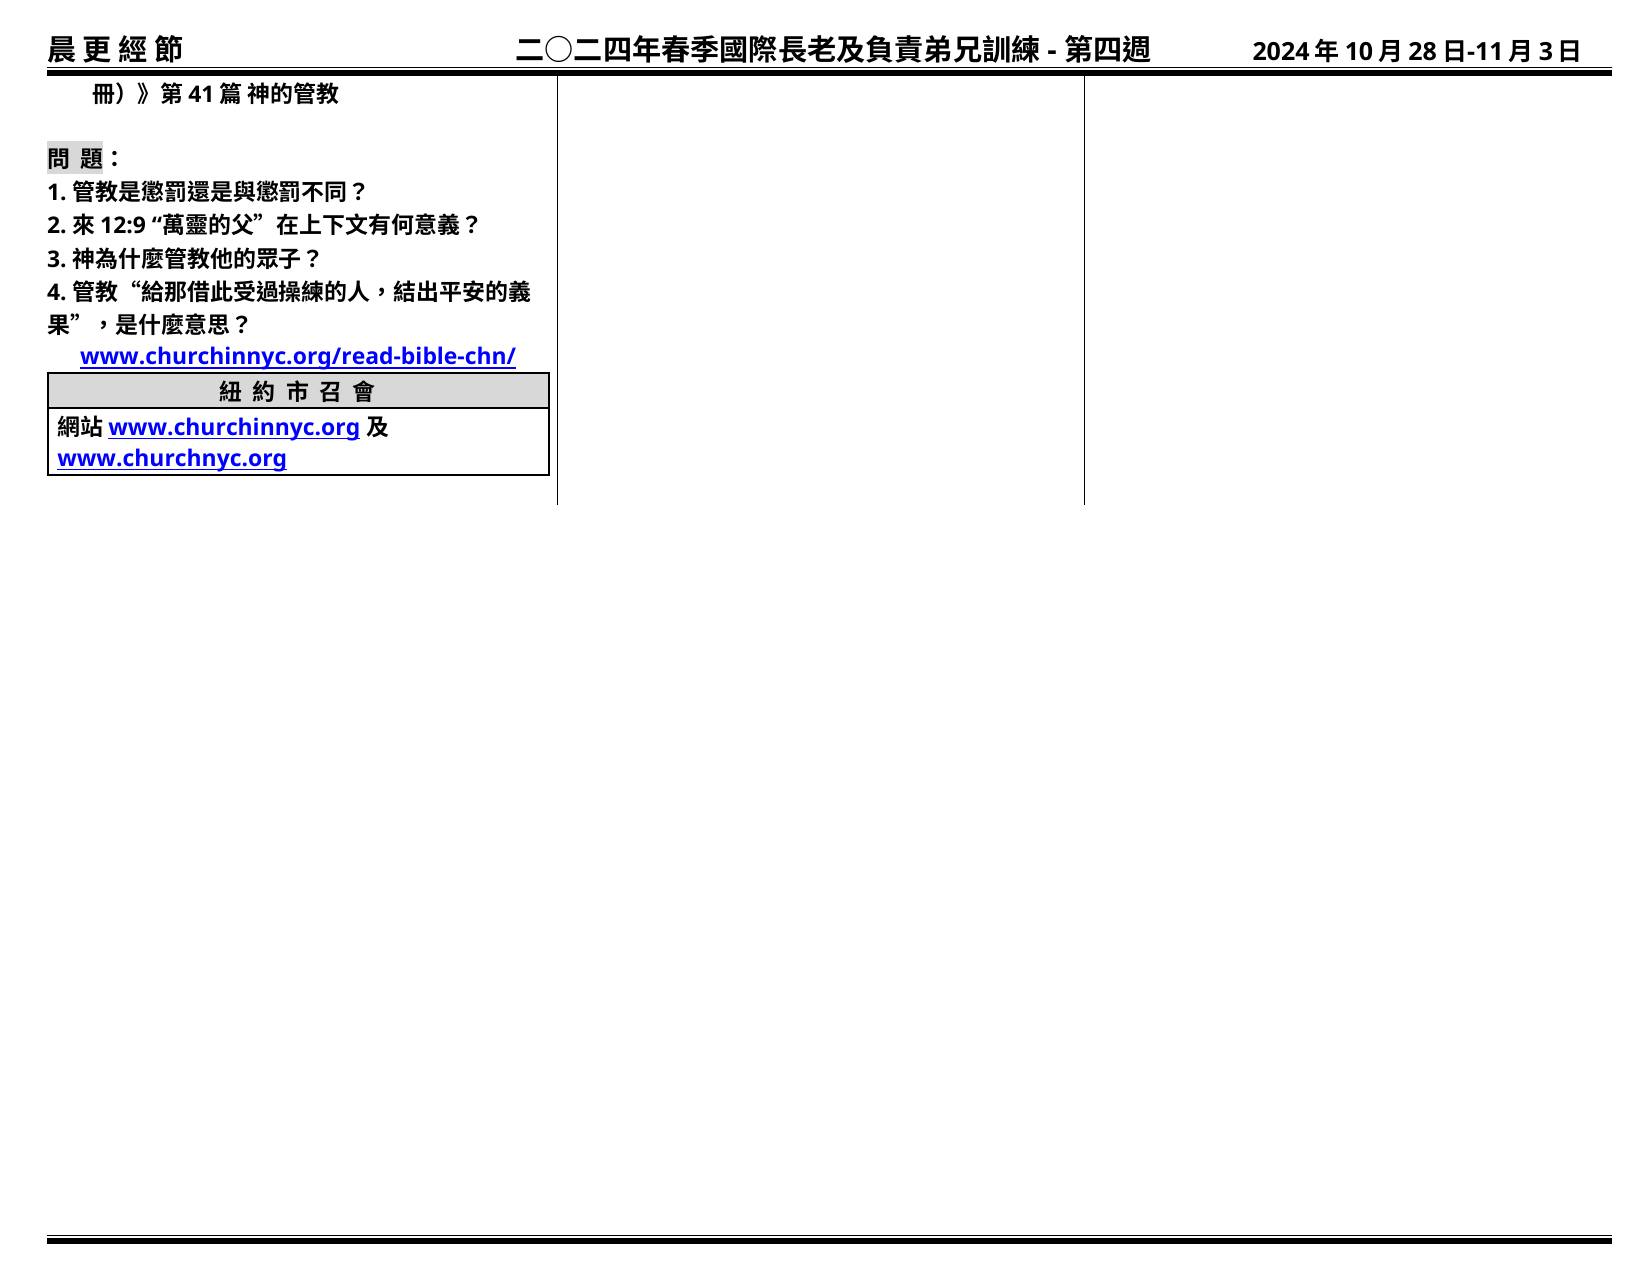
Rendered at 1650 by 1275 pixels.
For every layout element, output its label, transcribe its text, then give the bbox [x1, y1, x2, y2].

list 問 題： [103, 141, 549, 174]
text 1. 管教是懲罰還是與懲罰不同？ [47, 174, 549, 207]
text 3. 神為什麼管教他的眾子？ [47, 241, 549, 274]
table_cell 網站 www.churchinnyc.org 及 www.churchnyc.org [49, 409, 548, 474]
text 4. 管教“給那借此受過操練的人，結出平安的義果”，是什麼意思？ [47, 274, 549, 340]
table_header 紐 約 市 召 會 [49, 374, 548, 407]
text 2. 來12:9 “萬靈的父”在上下文有何意義？ [47, 207, 549, 241]
list 《倪柝聲文集》第三輯，第四冊《初信造就（下冊）》第41篇 神的管教 [47, 76, 549, 109]
text www.churchinnyc.org/read-bible-chn/ [47, 340, 549, 372]
